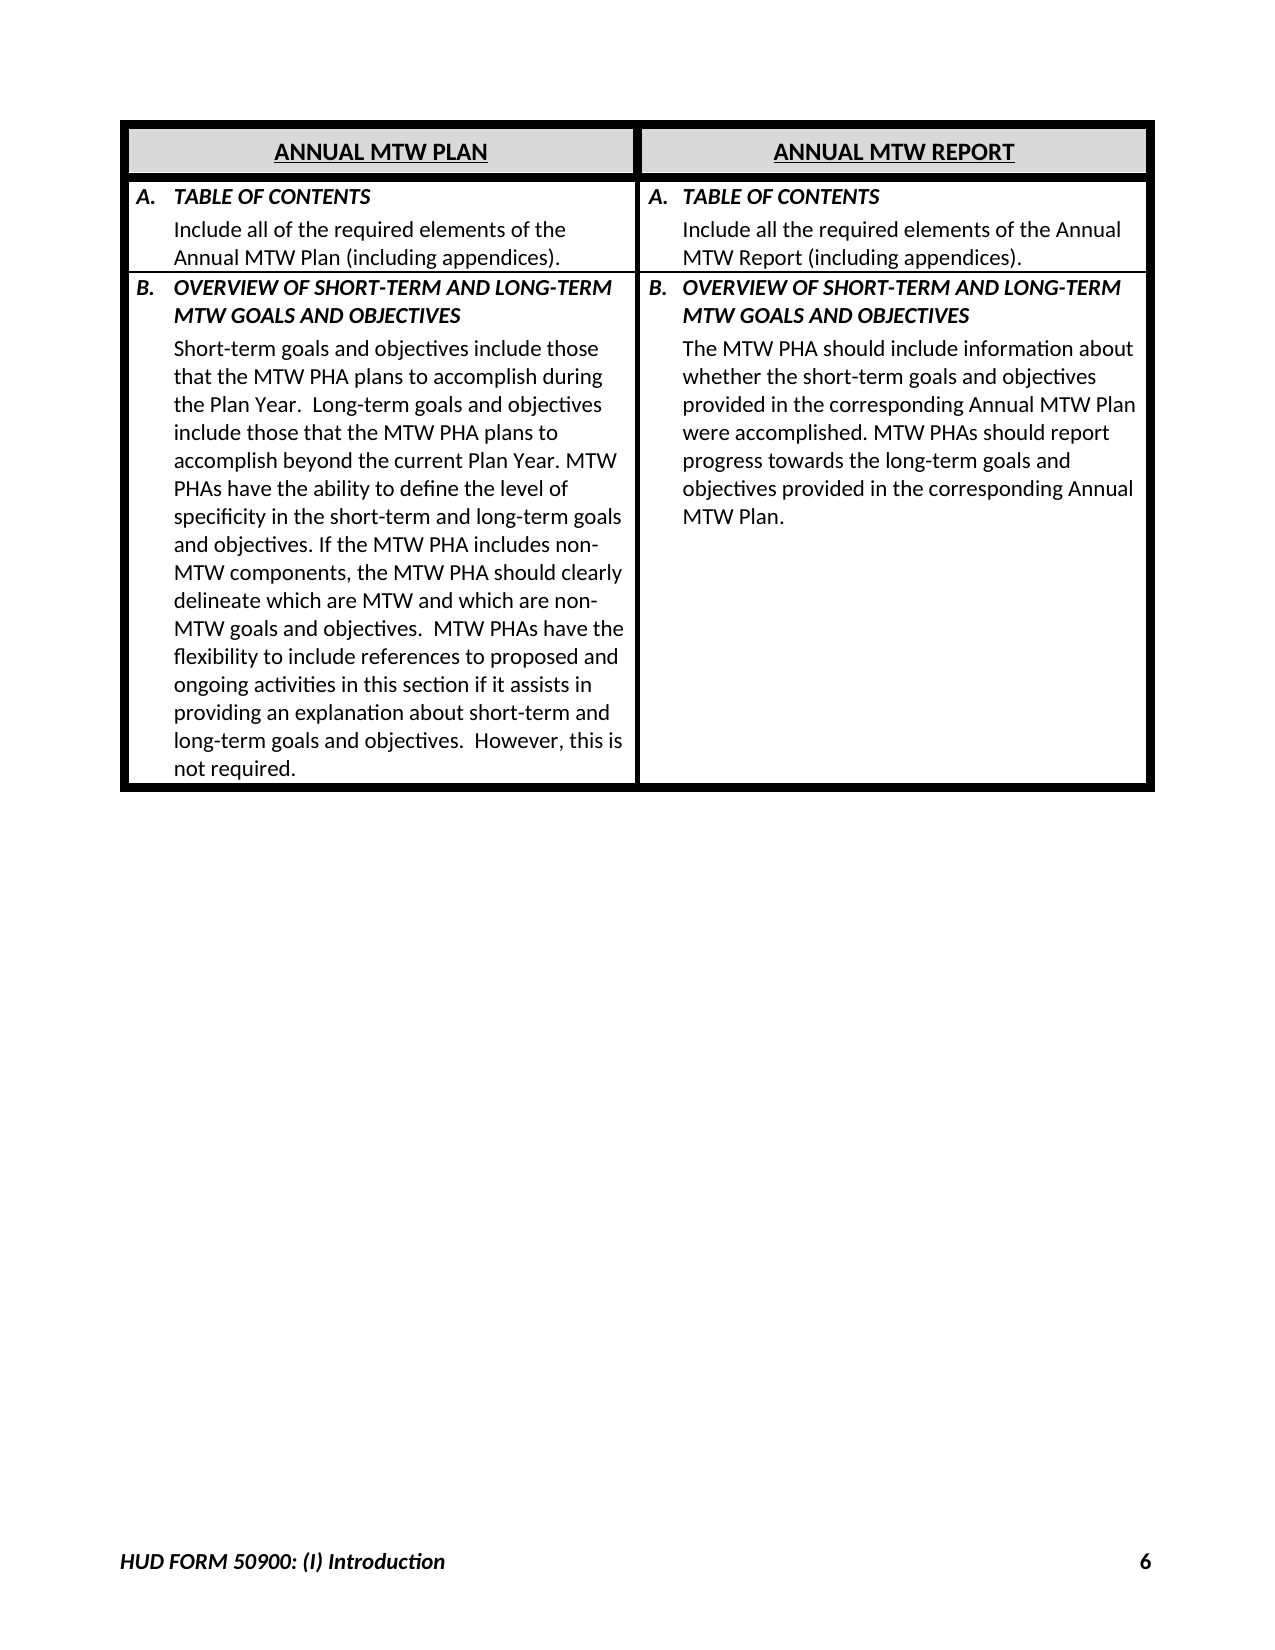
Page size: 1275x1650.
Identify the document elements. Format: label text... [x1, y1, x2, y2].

table_cell B. OVERVIEW OF SHORT-TERM AND LONG-TERM MTW GOALS AND OBJECTIVES The MTW PHA should include information about whether the short-term goals and objectives provided in the corresponding Annual MTW Plan were accomplished. MTW PHAs should report progress towards the long-term goals and objectives provided in the corresponding Annual MTW Plan. [640, 273, 1146, 783]
table_cell A. TABLE OF CONTENTS Include all of the required elements of the Annual MTW Plan (including appendices). [129, 182, 635, 271]
table_header Annual MTW Plan [129, 129, 633, 172]
table_header Annual MTW Report [642, 129, 1146, 172]
table_cell A. TABLE OF CONTENTS Include all the required elements of the Annual MTW Report (including appendices). [640, 182, 1146, 271]
table_cell B. OVERVIEW OF SHORT-TERM AND LONG-TERM MTW GOALS AND OBJECTIVES Short-term goals and objectives include those that the MTW PHA plans to accomplish during the Plan Year. Long-term goals and objectives include those that the MTW PHA plans to accomplish beyond the current Plan Year. MTW PHAs have the ability to define the level of specificity in the short-term and long-term goals and objectives. If the MTW PHA includes non-MTW components, the MTW PHA should clearly delineate which are MTW and which are non-MTW goals and objectives. MTW PHAs have the flexibility to include references to proposed and ongoing activities in this section if it assists in providing an explanation about short-term and long-term goals and objectives. However, this is not required. [129, 273, 635, 783]
